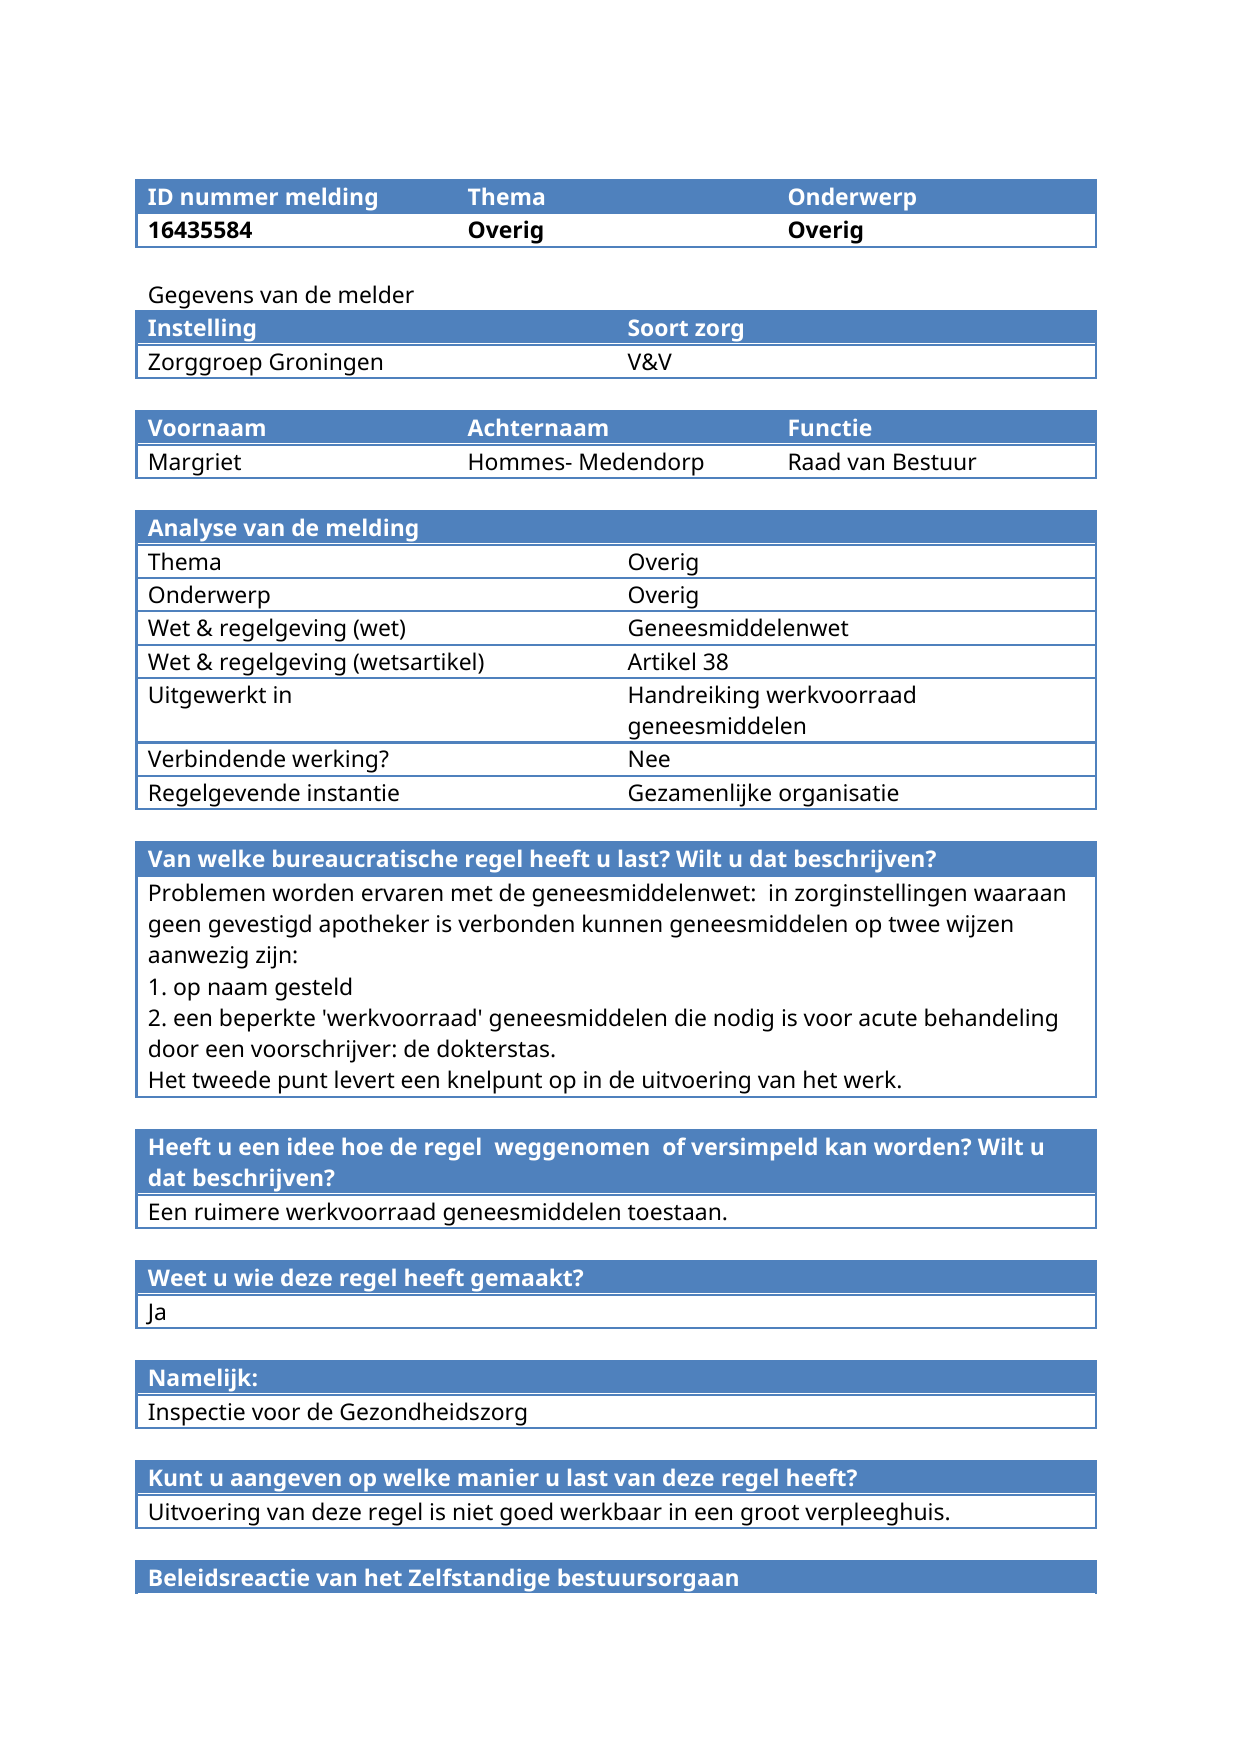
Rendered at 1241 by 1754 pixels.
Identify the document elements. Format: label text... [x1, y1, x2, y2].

table_header Achternaam [456, 412, 776, 443]
table_cell Artikel 38 [616, 646, 1095, 677]
table_cell Handreiking werkvoorraad geneesmiddelen [616, 679, 1095, 741]
table_header Namelijk: [138, 1362, 1095, 1393]
table_cell Overig [776, 214, 1095, 246]
table_header Instelling [138, 312, 616, 343]
table_header ID nummer melding [138, 181, 456, 212]
table_cell Gezamenlijke organisatie [616, 777, 1095, 808]
table_cell Een ruimere werkvoorraad geneesmiddelen toestaan. [138, 1196, 1095, 1227]
table_cell Thema [138, 546, 616, 577]
table_cell Uitvoering van deze regel is niet goed werkbaar in een groot verpleeghuis. [138, 1496, 1095, 1527]
table_header Heeft u een idee hoe de regel weggenomen of versimpeld kan worden? Wilt u dat beschrijven? [138, 1131, 1095, 1193]
table_header Beleidsreactie van het Zelfstandige bestuursorgaan [138, 1562, 1095, 1593]
table_header Soort zorg [616, 312, 1095, 343]
table_cell Inspectie voor de Gezondheidszorg [138, 1396, 1095, 1427]
table_cell Onderwerp [138, 579, 616, 610]
table_header Onderwerp [776, 181, 1095, 212]
table_cell Overig [456, 214, 776, 246]
table_cell Overig [616, 546, 1095, 577]
table_header Voornaam [138, 412, 456, 443]
table_cell Regelgevende instantie [138, 777, 616, 808]
table_header Kunt u aangeven op welke manier u last van deze regel heeft? [138, 1462, 1095, 1493]
table_header Van welke bureaucratische regel heeft u last? Wilt u dat beschrijven? [138, 844, 1095, 875]
table_cell Verbindende werking? [138, 744, 616, 775]
table_header Functie [776, 412, 1095, 443]
table_header Thema [456, 181, 776, 212]
table_cell Nee [616, 744, 1095, 775]
table_cell 16435584 [138, 214, 456, 246]
table_cell Hommes- Medendorp [456, 446, 776, 477]
table_cell Margriet [138, 446, 456, 477]
table_cell Geneesmiddelenwet [616, 612, 1095, 643]
table_cell Problemen worden ervaren met de geneesmiddelenwet: in zorginstellingen waaraan geen gevestigd apotheker is verbonden kunnen geneesmiddelen op twee wijzen aanwezig zijn: 1. op naam gesteld 2. een beperkte 'werkvoorraad' geneesmiddelen die nodig is voor acute behandeling door een voorschrijver: de dokterstas. Het tweede punt levert een knelpunt op in de uitvoering van het werk. [138, 877, 1095, 1096]
text Gegevens van de melder [148, 279, 1093, 310]
table_cell Overig [616, 579, 1095, 610]
table_header Weet u wie deze regel heeft gemaakt? [138, 1262, 1095, 1293]
table_cell Ja [138, 1296, 1095, 1327]
table_cell Uitgewerkt in [138, 679, 616, 741]
table_cell Wet & regelgeving (wetsartikel) [138, 646, 616, 677]
table_cell V&V [616, 346, 1095, 377]
table_header Analyse van de melding [138, 512, 1095, 543]
table_cell Wet & regelgeving (wet) [138, 612, 616, 643]
table_cell Raad van Bestuur [776, 446, 1095, 477]
table_cell Zorggroep Groningen [138, 346, 616, 377]
